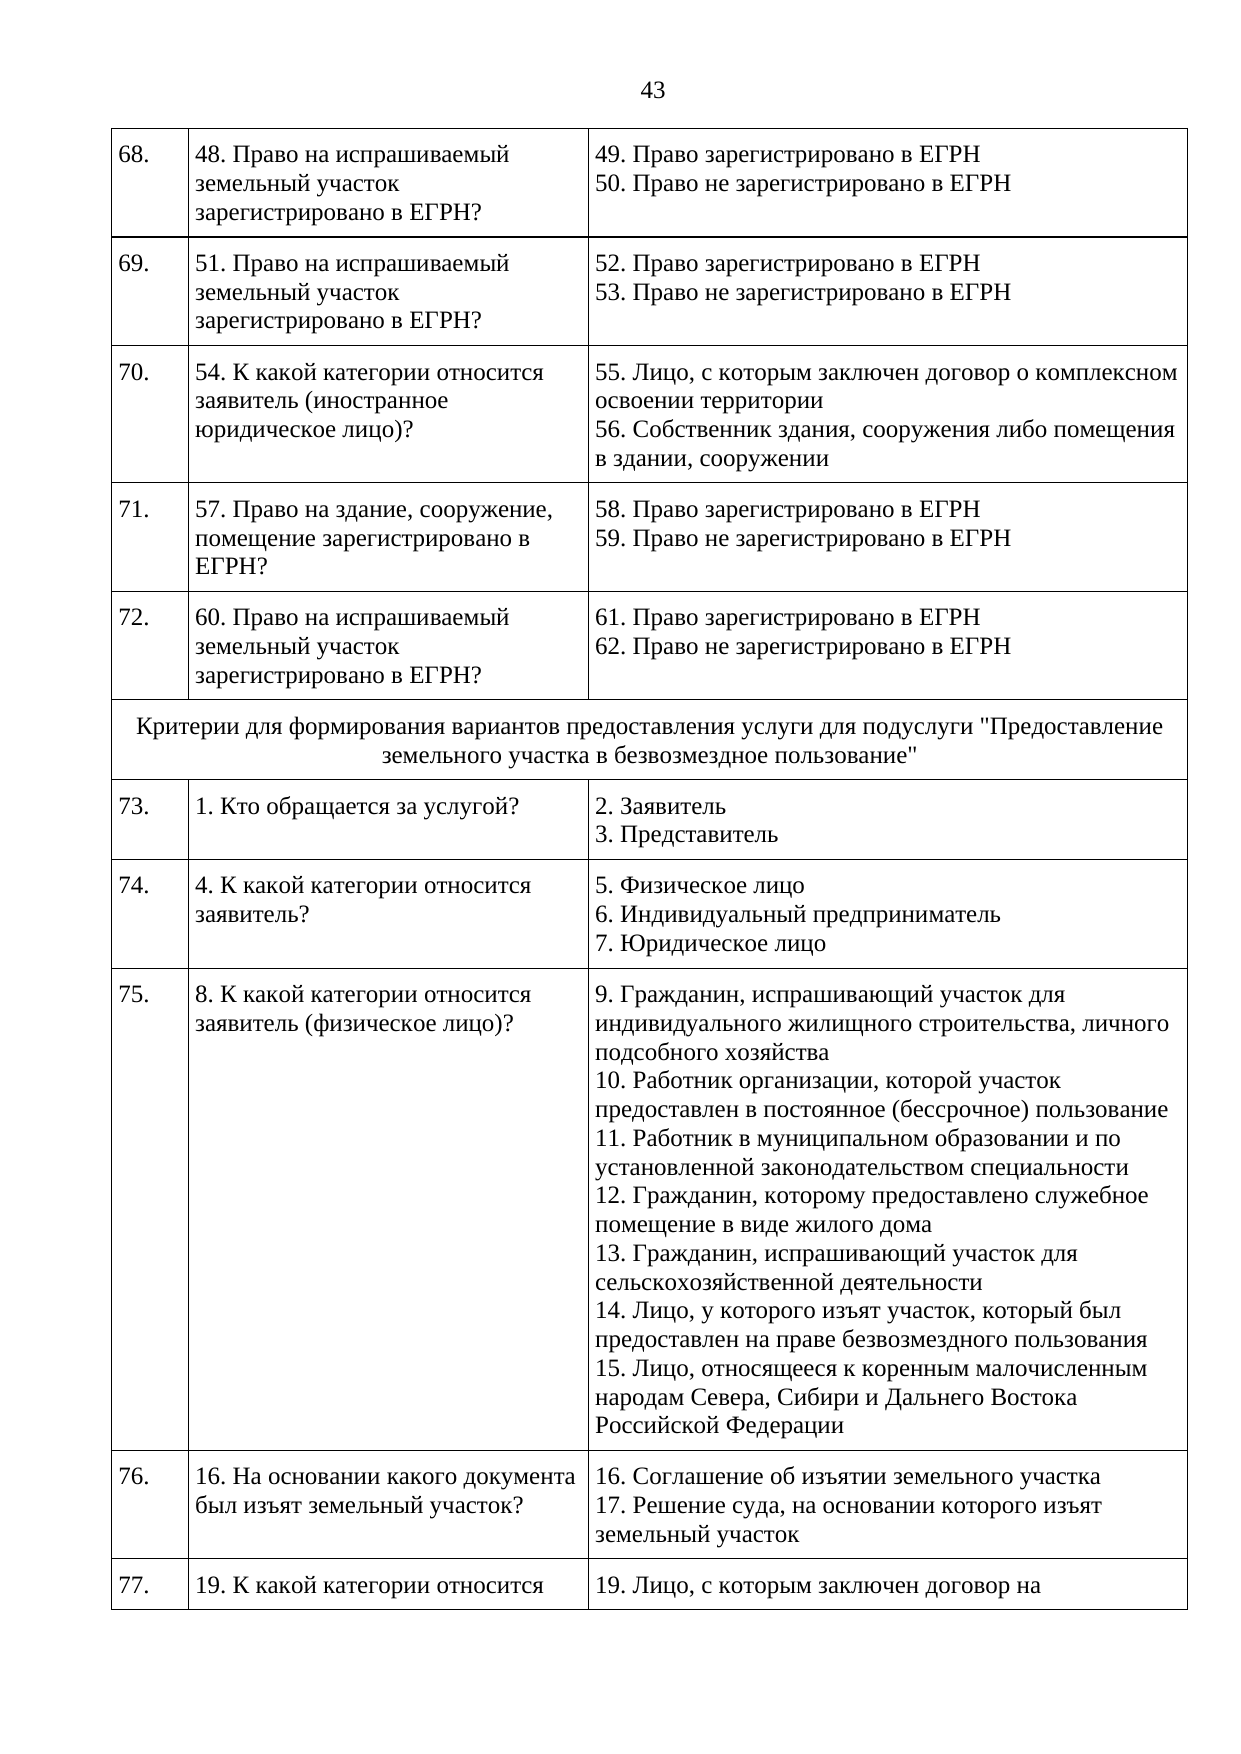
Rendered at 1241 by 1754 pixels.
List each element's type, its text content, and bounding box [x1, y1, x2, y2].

table_cell 48. Право на испрашиваемый земельный участок зарегистрировано в ЕГРН? [189, 129, 588, 236]
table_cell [189, 1559, 588, 1609]
table_cell 5. Физическое лицо 6. Индивидуальный предприниматель 7. Юридическое лицо [589, 860, 1187, 967]
table_cell 16. Соглашение об изъятии земельного участка 17. Решение суда, на основании которого изъят земельный участок [589, 1451, 1187, 1558]
table_cell 72. [112, 592, 188, 699]
table_cell 74. [112, 860, 188, 967]
table_cell 71. [112, 483, 188, 591]
table_cell 61. Право зарегистрировано в ЕГРН 62. Право не зарегистрировано в ЕГРН [589, 592, 1187, 699]
table_cell 8. К какой категории относится заявитель (физическое лицо)? [189, 969, 588, 1450]
table_cell 77. [112, 1559, 188, 1609]
table_cell 54. К какой категории относится заявитель (иностранное юридическое лицо)? [189, 346, 588, 482]
table_cell 70. [112, 346, 188, 482]
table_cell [589, 1559, 1187, 1609]
table_cell 4. К какой категории относится заявитель? [189, 860, 588, 967]
table_cell 9. Гражданин, испрашивающий участок для индивидуального жилищного строительства, личного подсобного хозяйства 10. Работник организации, которой участок предоставлен в постоянное (бессрочное) пользование 11. Работник в муниципальном образовании и по установленной законодательством специальности 12. Гражданин, которому предоставлено служебное помещение в виде жилого дома 13. Гражданин, испрашивающий участок для сельскохозяйственной деятельности 14. Лицо, у которого изъят участок, который был предоставлен на праве безвозмездного пользования 15. Лицо, относящееся к коренным малочисленным народам Севера, Сибири и Дальнего Востока Российской Федерации [589, 969, 1187, 1450]
table_cell Критерии для формирования вариантов предоставления услуги для подуслуги "Предоставление земельного участка в безвозмездное пользование" [112, 700, 1187, 779]
table_cell 49. Право зарегистрировано в ЕГРН 50. Право не зарегистрировано в ЕГРН [589, 129, 1187, 236]
table_cell 69. [112, 238, 188, 345]
table_cell 57. Право на здание, сооружение, помещение зарегистрировано в ЕГРН? [189, 483, 588, 591]
table_cell 55. Лицо, с которым заключен договор о комплексном освоении территории 56. Собственник здания, сооружения либо помещения в здании, сооружении [589, 346, 1187, 482]
table_cell 60. Право на испрашиваемый земельный участок зарегистрировано в ЕГРН? [189, 592, 588, 699]
table_cell 2. Заявитель 3. Представитель [589, 780, 1187, 859]
table_cell 73. [112, 780, 188, 859]
table_cell 52. Право зарегистрировано в ЕГРН 53. Право не зарегистрировано в ЕГРН [589, 238, 1187, 345]
table_cell 68. [112, 129, 188, 236]
table_cell 58. Право зарегистрировано в ЕГРН 59. Право не зарегистрировано в ЕГРН [589, 483, 1187, 591]
table_cell 51. Право на испрашиваемый земельный участок зарегистрировано в ЕГРН? [189, 238, 588, 345]
table_cell 16. На основании какого документа был изъят земельный участок? [189, 1451, 588, 1558]
table_cell 1. Кто обращается за услугой? [189, 780, 588, 859]
table_cell 76. [112, 1451, 188, 1558]
table_cell 75. [112, 969, 188, 1450]
